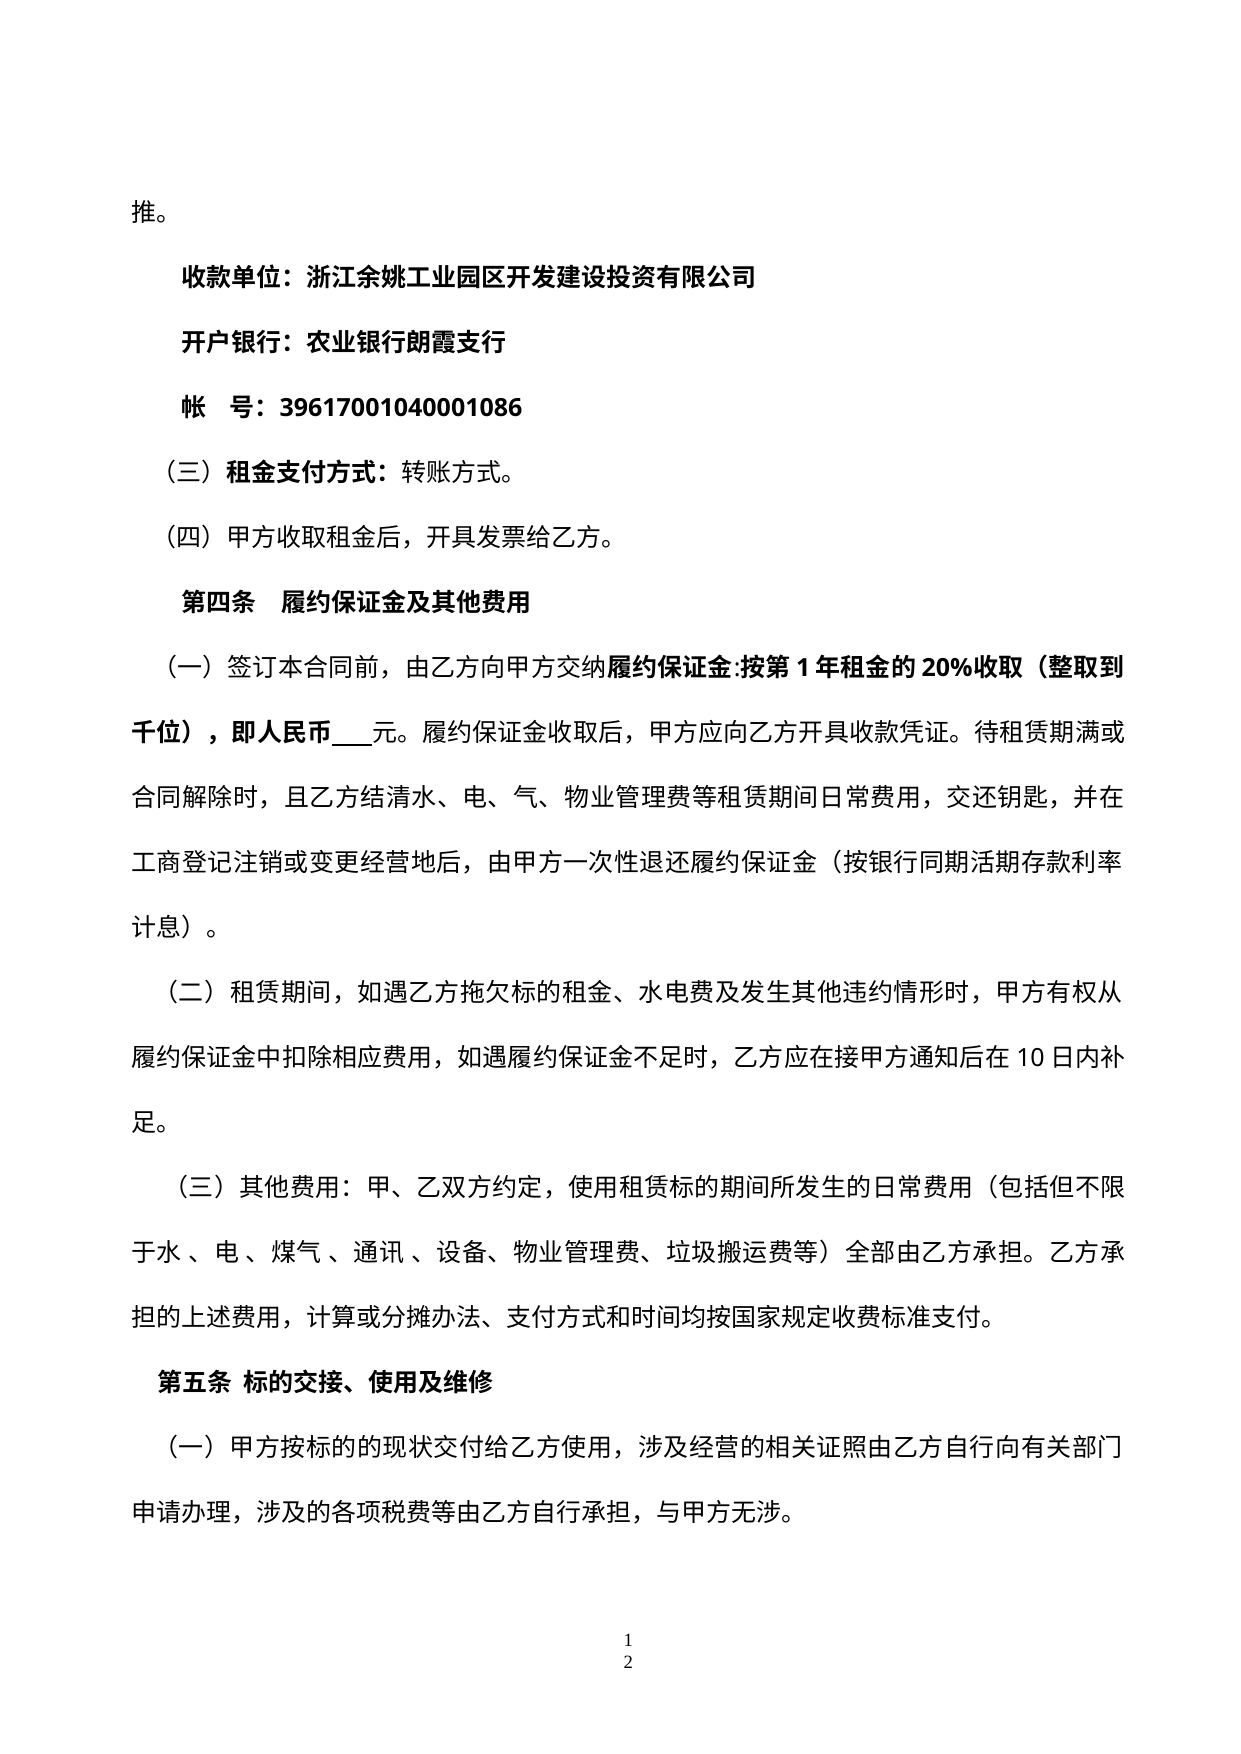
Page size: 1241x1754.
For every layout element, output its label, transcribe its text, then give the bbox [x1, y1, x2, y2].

text 第四条 履约保证金及其他费用 [131, 568, 1125, 633]
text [131, 178, 1125, 243]
text （三）其他费用：甲、乙双方约定，使用租赁标的期间所发生的日常费用（包括但不限于水 、电 、煤气 、通讯 、设备、物业管理费、垃圾搬运费等）全部由乙方承担。乙方承担的上述费用，计算或分摊办法、支付方式和时间均按国家规定收费标准支付。 [131, 1153, 1125, 1348]
text （四）甲方收取租金后，开具发票给乙方。 [131, 503, 1125, 568]
text （一）甲方按标的的现状交付给乙方使用，涉及经营的相关证照由乙方自行向有关部门申请办理，涉及的各项税费等由乙方自行承担，与甲方无涉。 [131, 1413, 1125, 1543]
text （三）租金支付方式：转账方式。 [131, 438, 1125, 503]
text 帐 号：39617001040001086 [131, 373, 1125, 438]
text 第五条 标的交接、使用及维修 [131, 1348, 1125, 1413]
text （二）租赁期间，如遇乙方拖欠标的租金、水电费及发生其他违约情形时，甲方有权从履约保证金中扣除相应费用，如遇履约保证金不足时，乙方应在接甲方通知后在10日内补足。 [131, 958, 1125, 1153]
text 开户银行：农业银行朗霞支行 [131, 308, 1125, 373]
text （一）签订本合同前，由乙方向甲方交纳履约保证金:按第1年租金的20%收取（整取到千位），即人民币 元。履约保证金收取后，甲方应向乙方开具收款凭证。待租赁期满或合同解除时，且乙方结清水、电、气、物业管理费等租赁期间日常费用，交还钥匙，并在工商登记注销或变更经营地后，由甲方一次性退还履约保证金（按银行同期活期存款利率计息）。 [131, 633, 1125, 958]
text 收款单位：浙江余姚工业园区开发建设投资有限公司 [131, 243, 1125, 308]
